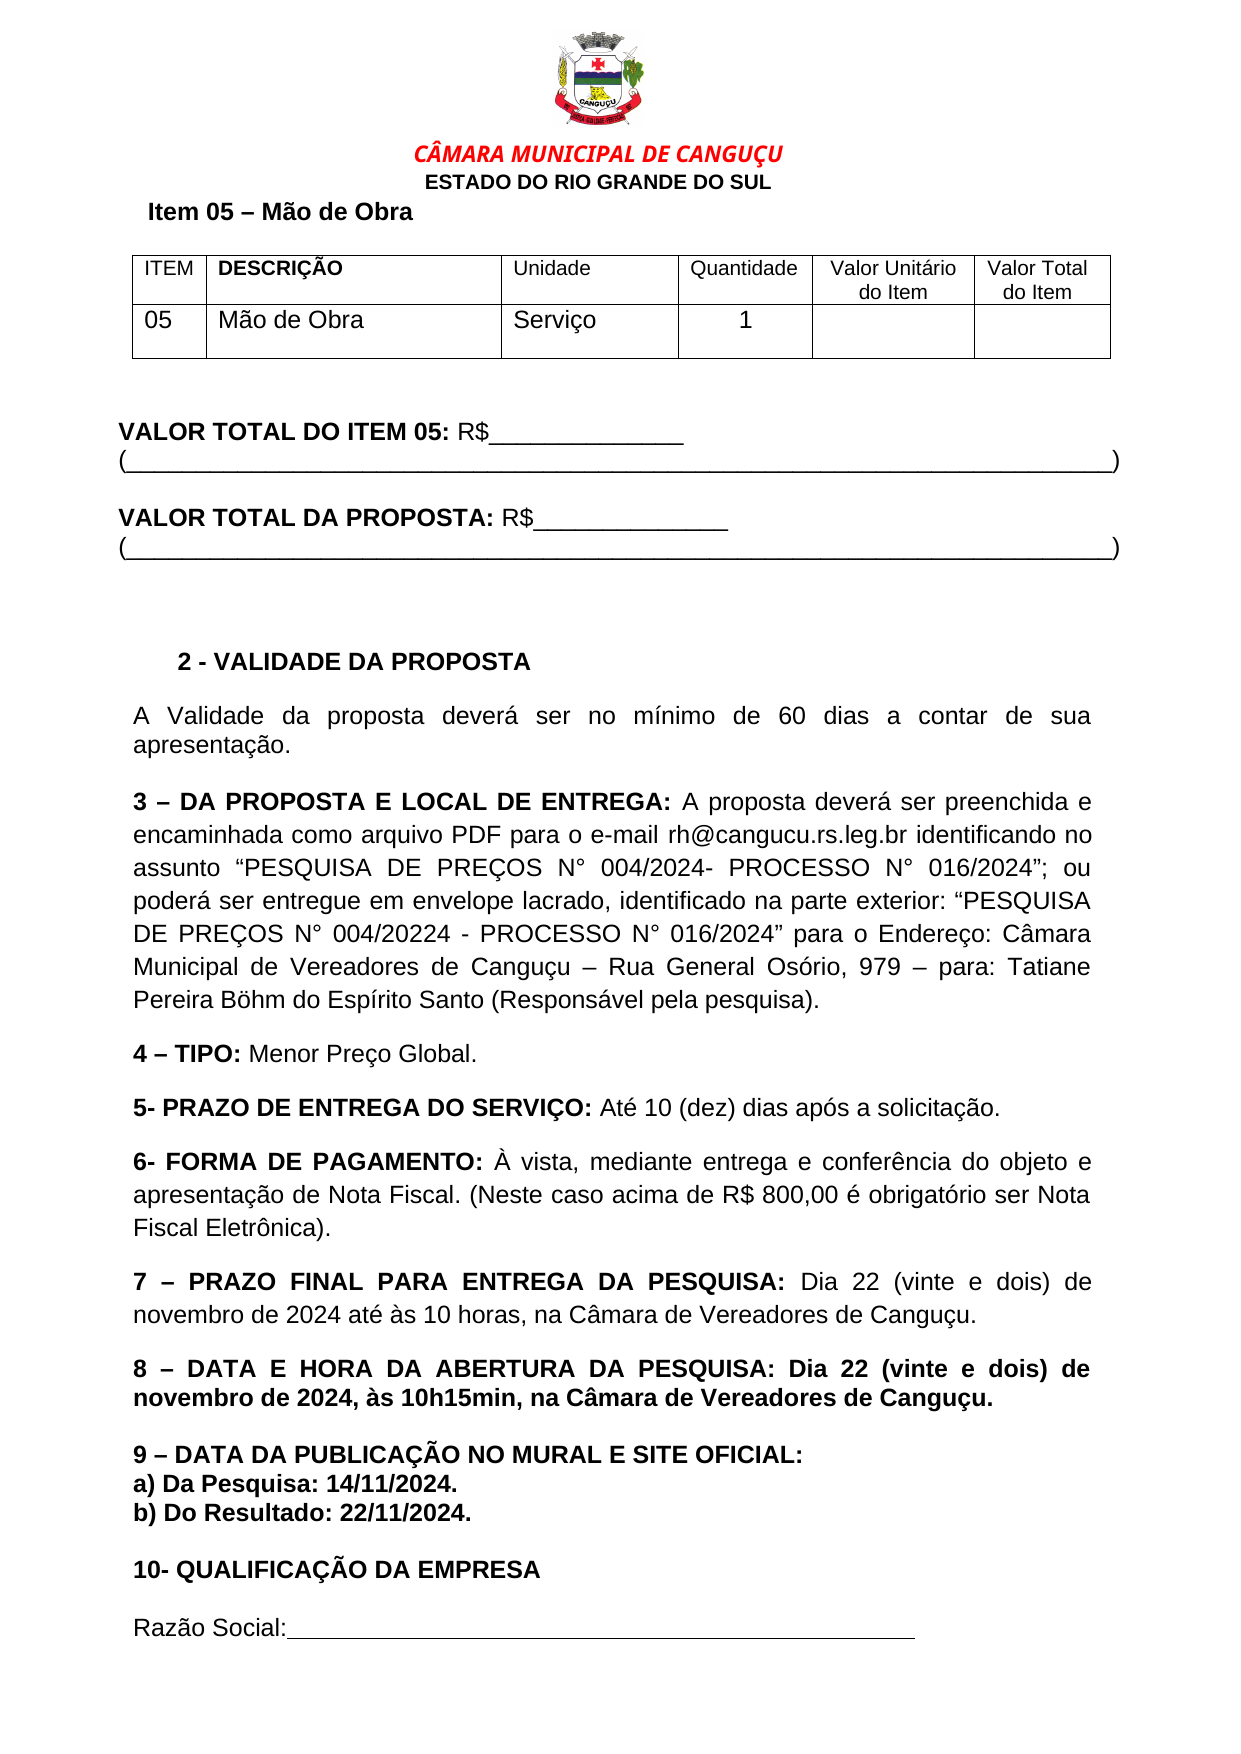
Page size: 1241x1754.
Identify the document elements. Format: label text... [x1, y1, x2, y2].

table_header ITEM [133, 256, 206, 304]
text 4 – TIPO: Menor Preço Global. [133, 1039, 1093, 1068]
text VALOR TOTAL DA PROPOSTA: R$______________ (_______________________________________________________________________) [118, 503, 1137, 560]
table_header Valor Total do Item [975, 256, 1110, 304]
text A Validade da proposta deverá ser no mínimo de 60 dias a contar de sua apresentação. [133, 701, 1093, 758]
picture [551, 29, 645, 127]
text 8 – DATA E HORA DA ABERTURA DA PESQUISA: Dia 22 (vinte e dois) de novembro de 2024, às 10h15min, na Câmara de Vereadores de Canguçu. [133, 1354, 1093, 1411]
table_cell 05 [133, 305, 206, 358]
table_cell Mão de Obra [207, 305, 501, 358]
table_cell 1 [679, 305, 812, 358]
text VALOR TOTAL DO ITEM 05: R$______________ (_______________________________________________________________________) [118, 388, 1137, 474]
table_header Valor Unitário do Item [813, 256, 974, 304]
table_header Quantidade [679, 256, 812, 304]
text Razão Social: [133, 1612, 1093, 1641]
table_cell [813, 305, 974, 358]
table_cell Serviço [502, 305, 678, 358]
text b) Do Resultado: 22/11/2024. [133, 1497, 1093, 1526]
text 10- QUALIFICAÇÃO DA EMPRESA [133, 1555, 1093, 1584]
table_header Unidade [502, 256, 678, 304]
table_header DESCRIÇÃO [207, 256, 501, 304]
text 3 – DA PROPOSTA E LOCAL DE ENTREGA: A proposta deverá ser preenchida e encaminhada como arquivo PDF para o e-mail rh@cangucu.rs.leg.br identificando no assunto “PESQUISA DE PREÇOS N° 004/2024- PROCESSO N° 016/2024”; ou poderá ser entregue em envelope lacrado, identificado na parte exterior: “PESQUISA DE PREÇOS N° 004/20224 - PROCESSO N° 016/2024” para o Endereço: Câmara Municipal de Vereadores de Canguçu – Rua General Osório, 979 – para: Tatiane Pereira Böhm do Espírito Santo (Responsável pela pesquisa). [133, 787, 1093, 1014]
text a) Da Pesquisa: 14/11/2024. [133, 1469, 1093, 1497]
text Item 05 – Mão de Obra [148, 197, 1063, 226]
text 2 - VALIDADE DA PROPOSTA [177, 614, 1167, 676]
table_cell [975, 305, 1110, 358]
text 5- PRAZO DE ENTREGA DO SERVIÇO: Até 10 (dez) dias após a solicitação. [133, 1093, 1093, 1122]
text 9 – DATA DA PUBLICAÇÃO NO MURAL E SITE OFICIAL: [133, 1440, 1093, 1469]
text 6- FORMA DE PAGAMENTO: À vista, mediante entrega e conferência do objeto e apresentação de Nota Fiscal. (Neste caso acima de R$ 800,00 é obrigatório ser Nota Fiscal Eletrônica). [133, 1147, 1093, 1242]
text 7 – PRAZO FINAL PARA ENTREGA DA PESQUISA: Dia 22 (vinte e dois) de novembro de 2024 até às 10 horas, na Câmara de Vereadores de Canguçu. [133, 1267, 1093, 1329]
